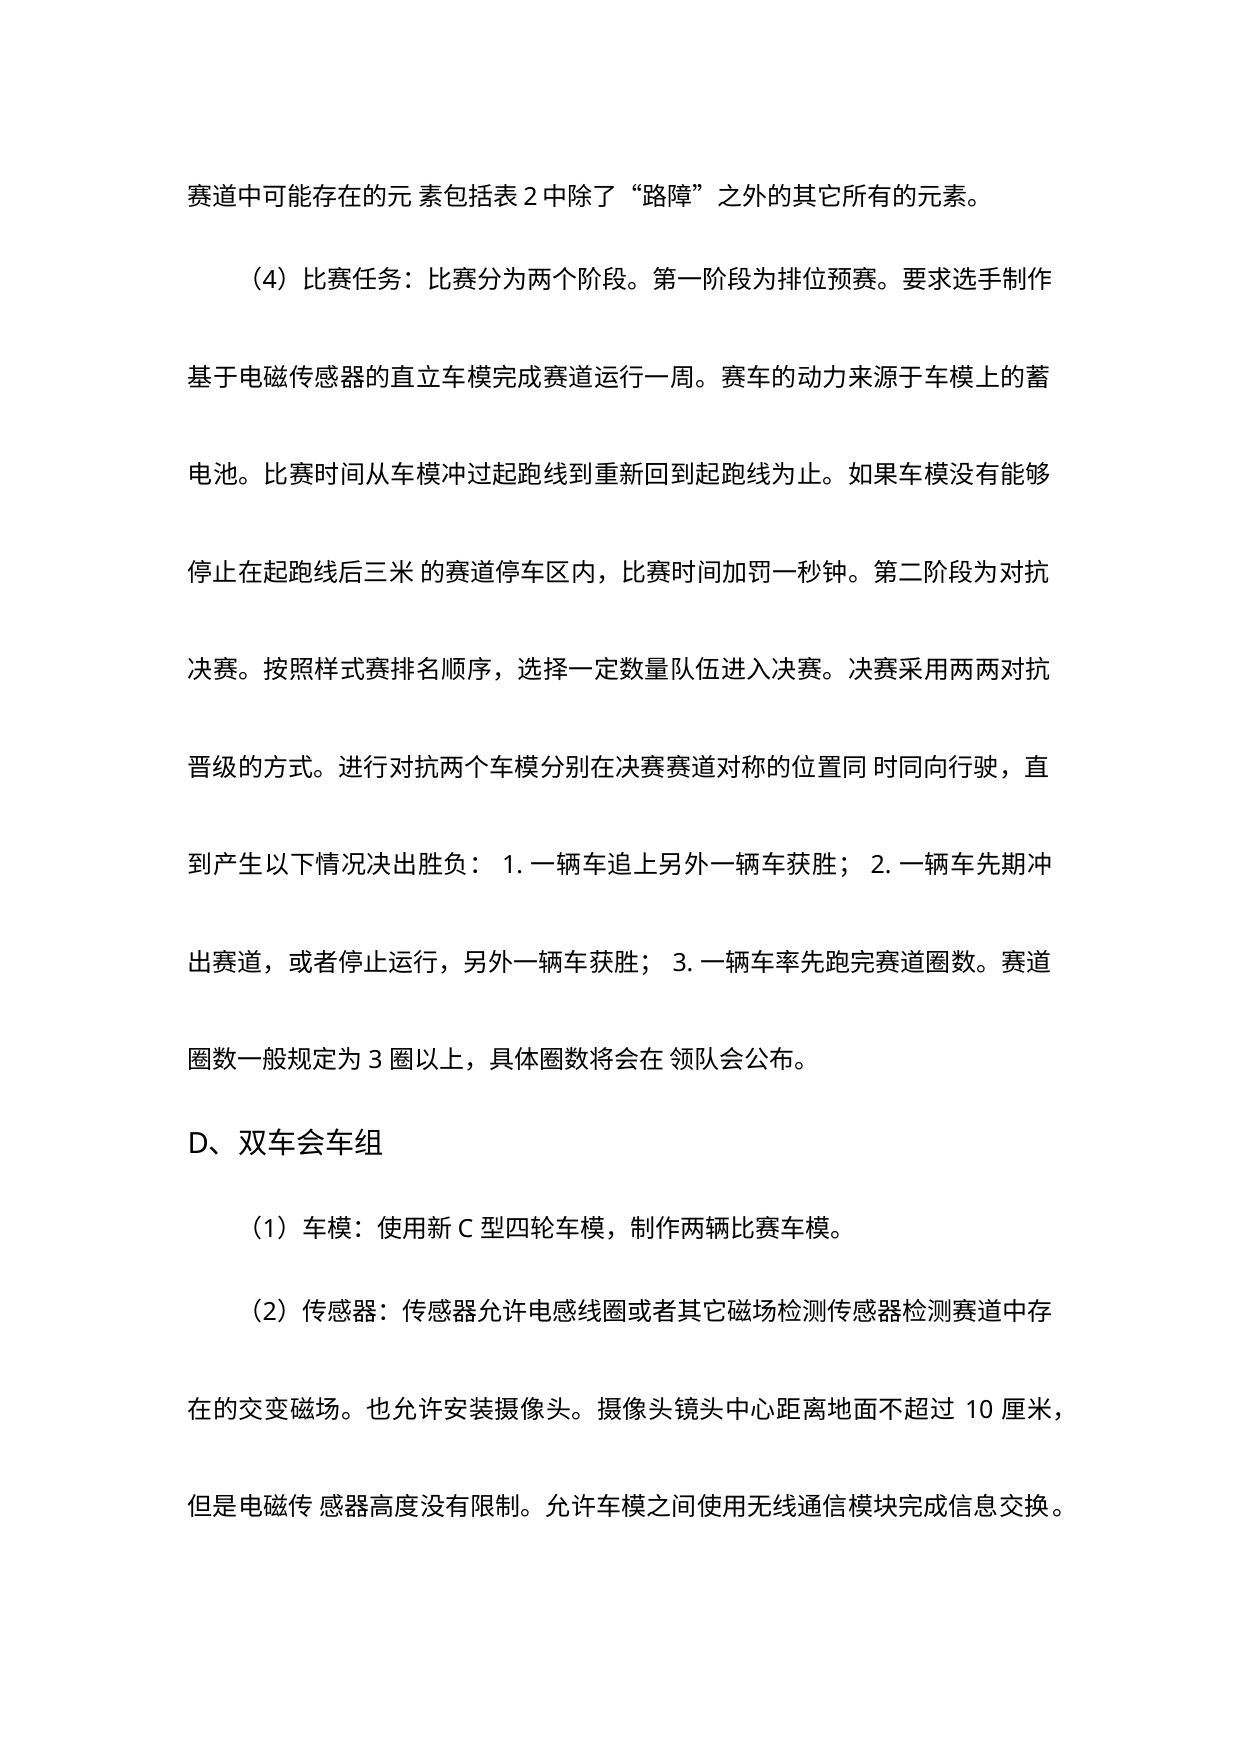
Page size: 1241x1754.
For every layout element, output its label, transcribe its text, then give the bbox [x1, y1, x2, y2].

text （1）车模：使用新 C 型四轮车模，制作两辆比赛车模。 [187, 1194, 1053, 1259]
text D、双车会车组 [187, 1108, 1053, 1173]
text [187, 162, 1053, 227]
text （4）比赛任务：比赛分为两个阶段。第一阶段为排位预赛。要求选手制作基于电磁传感器的直立车模完成赛道运行一周。赛车的动力来源于车模上的蓄电池。比赛时间从车模冲过起跑线到重新回到起跑线为止。如果车模没有能够停止在起跑线后三米 的赛道停车区内，比赛时间加罚一秒钟。第二阶段为对抗决赛。按照样式赛排名顺序，选择一定数量队伍进入决赛。决赛采用两两对抗晋级的方式。进行对抗两个车模分别在决赛赛道对称的位置同 时同向行驶，直到产生以下情况决出胜负： 1. 一辆车追上另外一辆车获胜； 2. 一辆车先期冲出赛道，或者停止运行，另外一辆车获胜； 3. 一辆车率先跑完赛道圈数。赛道圈数一般规定为 3 圈以上，具体圈数将会在 领队会公布。 [187, 245, 1053, 1090]
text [187, 1277, 1053, 1537]
